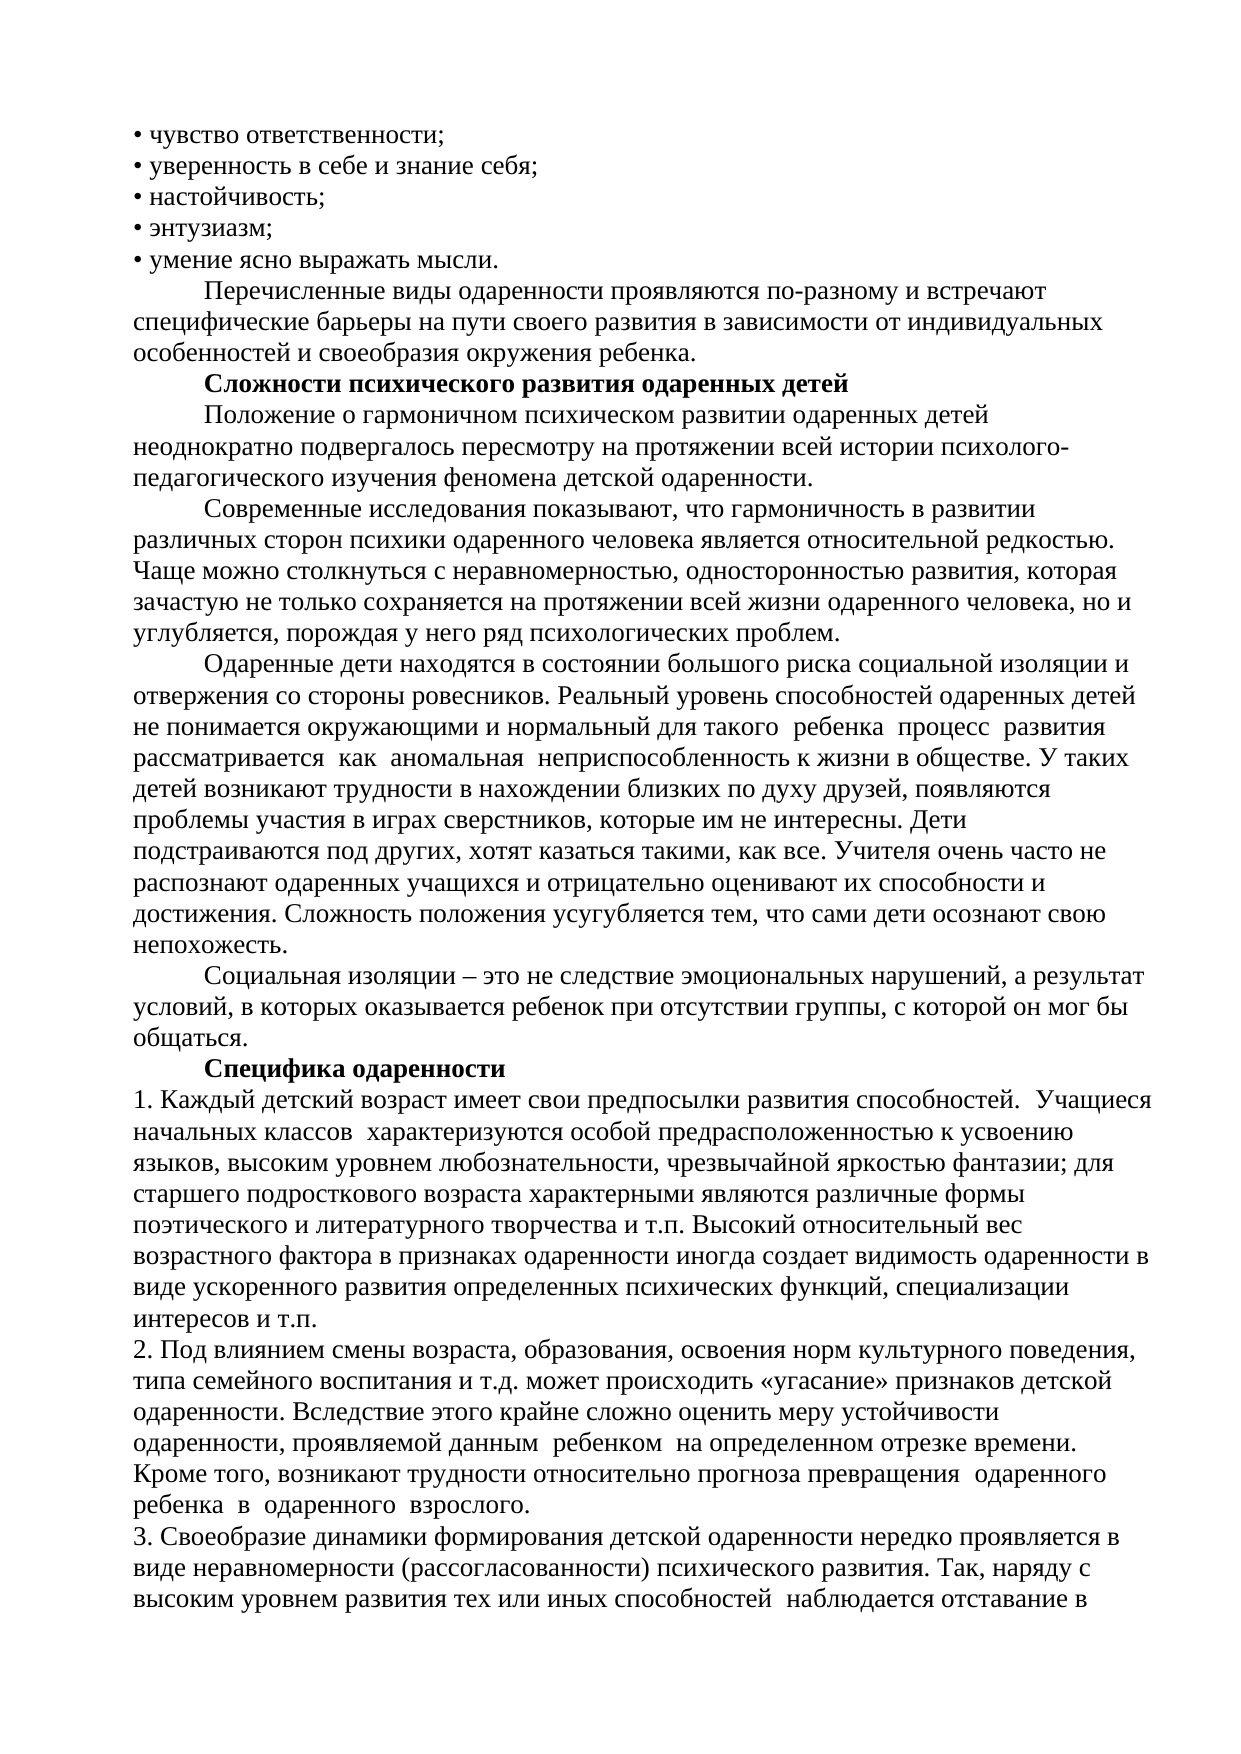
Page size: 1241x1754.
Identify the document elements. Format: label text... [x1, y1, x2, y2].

text • настойчивость; [133, 180, 1152, 212]
text Одаренные дети находятся в состоянии большого риска социальной изоляции и отвержения со стороны ровесников. Реальный уровень способностей одаренных детей не понимается окружающими и нормальный для такого ребенка процесс развития рассматривается как аномальная неприспособленность к жизни в обществе. У таких детей возникают трудности в нахождении близких по духу друзей, появляются проблемы участия в играх сверстников, которые им не интересны. Дети подстраиваются под других, хотят казаться такими, как все. Учителя очень часто не распознают одаренных учащихся и отрицательно оценивают их способности и достижения. Сложность положения усугубляется тем, что сами дети осознают свою непохожесть. [133, 648, 1152, 959]
text • уверенность в себе и знание себя; [133, 149, 1152, 180]
text Положение о гармоничном психическом развитии одаренных детей неоднократно подвергалось пересмотру на протяжении всей истории психолого-педагогического изучения феномена детской одаренности. [133, 398, 1152, 492]
text Перечисленные виды одаренности проявляются по-разному и встречают специфические барьеры на пути своего развития в зависимости от индивидуальных особенностей и своеобразия окружения ребенка. [133, 274, 1152, 367]
text • умение ясно выражать мысли. [133, 243, 1152, 274]
text Социальная изоляции – это не следствие эмоциональных нарушений, а результат условий, в которых оказывается ребенок при отсутствии группы, с которой он мог бы общаться. [133, 959, 1152, 1052]
text 1. Каждый детский возраст имеет свои предпосылки развития способностей. Учащиеся начальных классов характеризуются особой предрасположенностью к усвоению языков, высоким уровнем любознательности, чрезвычайной яркостью фантазии; для старшего подросткового возраста характерными являются различные формы поэтического и литературного творчества и т.п. Высокий относительный вес возрастного фактора в признаках одаренности иногда создает видимость одаренности в виде ускоренного развития определенных психических функций, специализации интересов и т.п. [133, 1084, 1152, 1333]
text • чувство ответственности; [133, 118, 1152, 149]
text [133, 1520, 1152, 1613]
text • энтузиазм; [133, 212, 1152, 243]
text Сложности психического развития одаренных детей [133, 367, 1152, 398]
text Специфика одаренности [133, 1052, 1152, 1084]
text 2. Под влиянием смены возраста, образования, освоения норм культурного поведения, типа семейного воспитания и т.д. может происходить «угасание» признаков детской одаренности. Вследствие этого крайне сложно оценить меру устойчивости одаренности, проявляемой данным ребенком на определенном отрезке времени. Кроме того, возникают трудности относительно прогноза превращения одаренного ребенка в одаренного взрослого. [133, 1333, 1152, 1520]
text Современные исследования показывают, что гармоничность в развитии различных сторон психики одаренного человека является относительной редкостью. Чаще можно столкнуться с неравномерностью, односторонностью развития, которая зачастую не только сохраняется на протяжении всей жизни одаренного человека, но и углубляется, порождая у него ряд психологических проблем. [133, 492, 1152, 648]
